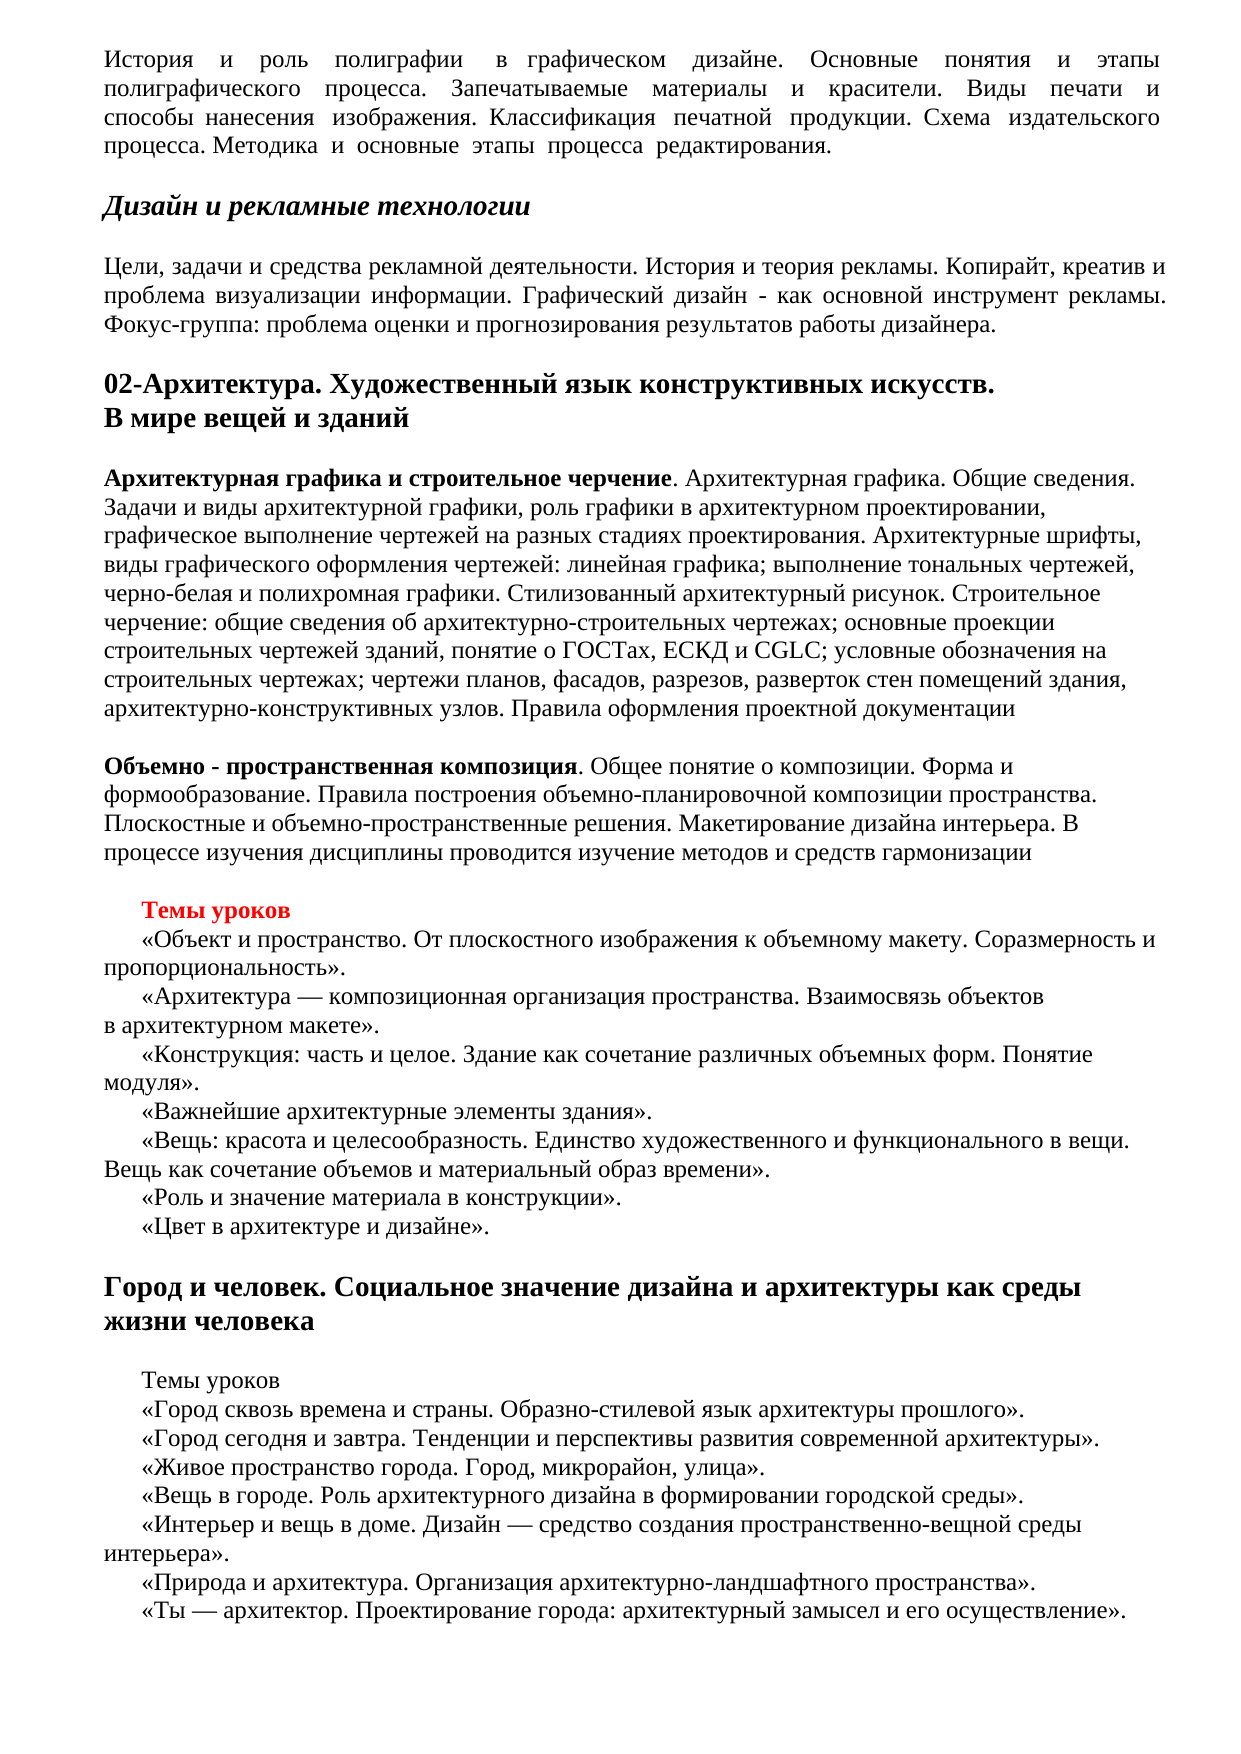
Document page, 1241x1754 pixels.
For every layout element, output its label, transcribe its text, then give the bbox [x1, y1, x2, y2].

text История и роль полиграфии в графическом дизайне. Основные понятия и этапы полиграфического процесса. Запечатываемые материалы и красители. Виды печати и способы нанесения изображения. Классификация печатной продукции. Схема издательского процесса. Методика и основные этапы процесса редактирования. [103, 44, 1167, 159]
text Архитектурная графика и строительное черчение. Архитектурная графика. Общие сведения. Задачи и виды архитектурной графики, роль графики в архитектурном проектировании, графическое выполнение чертежей на разных стадиях проектирования. Архитектурные шрифты, виды графического оформления чертежей: линейная графика; выполнение тональных чертежей, черно-белая и полихромная графики. Стилизованный архитектурный рисунок. Строительное черчение: общие сведения об архитектурно-строительных чертежах; основные проекции строительных чертежей зданий, понятие о ГОСТах, ЕСКД и CGLC; условные обозначения на строительных чертежах; чертежи планов, фасадов, разрезов, разверток стен помещений здания, архитектурно-конструктивных узлов. Правила оформления проектной документации [103, 463, 1167, 722]
text Город и человек. Социальное значение дизайна и архитектуры как среды жизни человека [103, 1269, 1167, 1336]
text Цели, задачи и средства рекламной деятельности. История и теория рекламы. Копирайт, креатив и проблема визуализации информации. Графический дизайн - как основной инструмент рекламы. Фокус-группа: проблема оценки и прогнозирования результатов работы дизайнера. [103, 251, 1167, 337]
text Объемно - пространственная композиция. Общее понятие о композиции. Форма и формообразование. Правила построения объемно-планировочной композиции пространства. Плоскостные и объемно-пространственные решения. Макетирование дизайна интерьера. В процессе изучения дисциплины проводится изучение методов и средств гармонизации [103, 751, 1167, 866]
text 02-Архитектура. Художественный язык конструктивных искусств. В мире вещей и зданий [103, 367, 1167, 434]
text Темы уроков «Объект и пространство. От плоскостного изображения к объемному макету. Соразмерность и пропорциональность». «Архитектура — композиционная организация пространства. Взаимосвязь объектов в архитектурном макете». «Конструкция: часть и целое. Здание как сочетание различных объемных форм. Понятие модуля». «Важнейшие архитектурные элементы здания». «Вещь: красота и целесообразность. Единство художественного и функционального в вещи. Вещь как сочетание объемов и материальный образ времени». «Роль и значение материала в конструкции». «Цвет в архитектуре и дизайне». [103, 895, 1167, 1240]
text Темы уроков «Город сквозь времена и страны. Образно-стилевой язык архитектуры прошлого». «Город сегодня и завтра. Тенденции и перспективы развития современной архитектуры». «Живое пространство города. Город, микрорайон, улица». «Вещь в городе. Роль архитектурного дизайна в формировании городской среды». «Интерьер и вещь в доме. Дизайн — средство создания пространственно-вещной среды интерьера». «Природа и архитектура. Организация архитектурно-ландшафтного пространства». «Ты — архитектор. Проектирование города: архитектурный замысел и его осуществление». [103, 1365, 1167, 1624]
text Дизайн и рекламные технологии [103, 188, 1167, 222]
